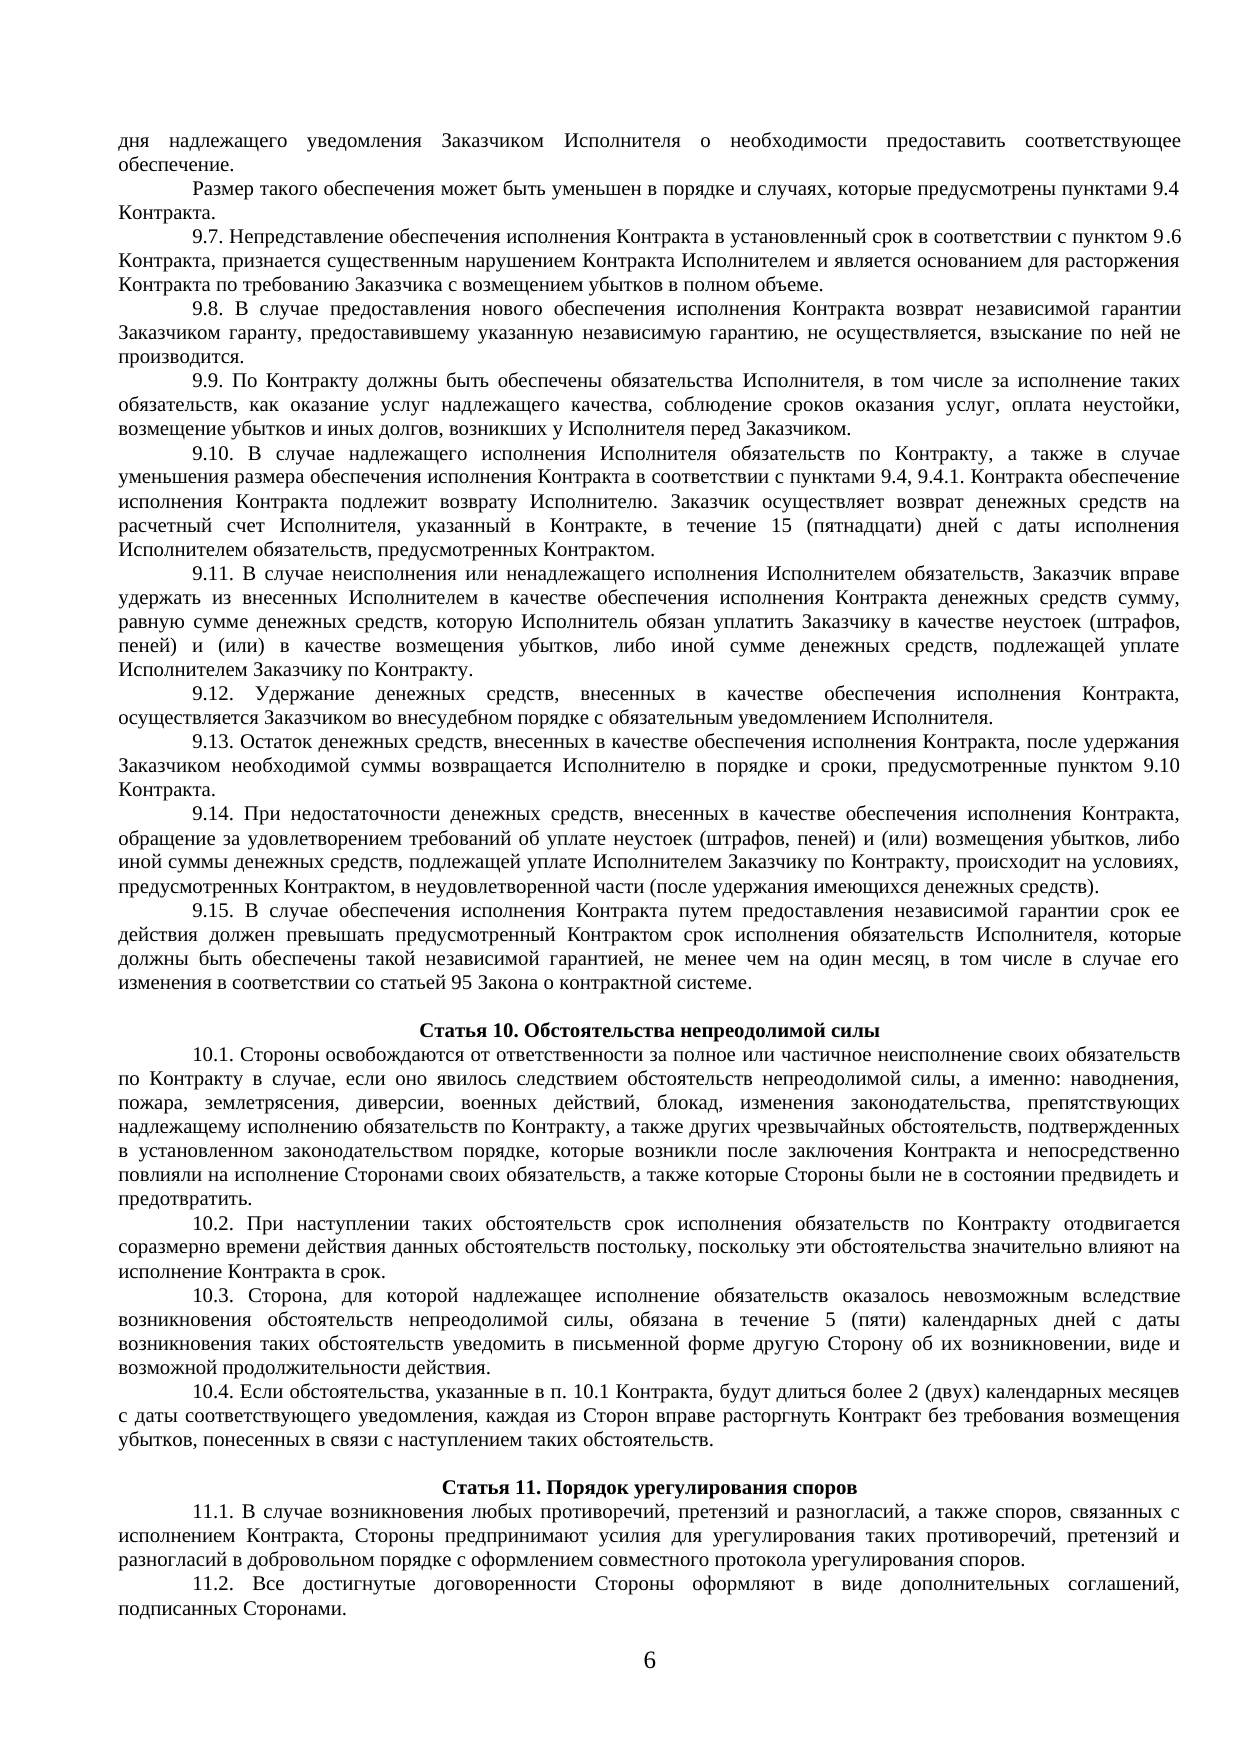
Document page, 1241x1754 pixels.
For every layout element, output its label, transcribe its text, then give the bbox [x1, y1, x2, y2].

text 9.7. Непредставление обеспечения исполнения Контракта в установленный срок в соответствии с пунктом 9.6 Контракта, признается существенным нарушением Контракта Исполнителем и является основанием для расторжения Контракта по требованию Заказчика с возмещением убытков в полном объеме. [118, 224, 1181, 296]
text 9.12. Удержание денежных средств, внесенных в качестве обеспечения исполнения Контракта, осуществляется Заказчиком во внесудебном порядке с обязательным уведомлением Исполнителя. [118, 681, 1181, 729]
text 9.13. Остаток денежных средств, внесенных в качестве обеспечения исполнения Контракта, после удержания Заказчиком необходимой суммы возвращается Исполнителю в порядке и сроки, предусмотренные пунктом 9.10 Контракта. [118, 729, 1181, 801]
text 9.10. В случае надлежащего исполнения Исполнителя обязательств по Контракту, а также в случае уменьшения размера обеспечения исполнения Контракта в соответствии с пунктами 9.4, 9.4.1. Контракта обеспечение исполнения Контракта подлежит возврату Исполнителю. Заказчик осуществляет возврат денежных средств на расчетный счет Исполнителя, указанный в Контракте, в течение 15 (пятнадцати) дней с даты исполнения Исполнителем обязательств, предусмотренных Контрактом. [118, 440, 1181, 561]
text 9.11. В случае неисполнения или ненадлежащего исполнения Исполнителем обязательств, Заказчик вправе удержать из внесенных Исполнителем в качестве обеспечения исполнения Контракта денежных средств сумму, равную сумме денежных средств, которую Исполнитель обязан уплатить Заказчику в качестве неустоек (штрафов, пеней) и (или) в качестве возмещения убытков, либо иной сумме денежных средств, подлежащей уплате Исполнителем Заказчику по Контракту. [118, 561, 1181, 681]
text 10.1. Стороны освобождаются от ответственности за полное или частичное неисполнение своих обязательств по Контракту в случае, если оно явилось следствием обстоятельств непреодолимой силы, а именно: наводнения, пожара, землетрясения, диверсии, военных действий, блокад, изменения законодательства, препятствующих надлежащему исполнению обязательств по Контракту, а также других чрезвычайных обстоятельств, подтвержденных в установленном законодательством порядке, которые возникли после заключения Контракта и непосредственно повлияли на исполнение Сторонами своих обязательств, а также которые Стороны были не в состоянии предвидеть и предотвратить. [118, 1042, 1181, 1210]
text 10.2. При наступлении таких обстоятельств срок исполнения обязательств по Контракту отодвигается соразмерно времени действия данных обстоятельств постольку, поскольку эти обстоятельства значительно влияют на исполнение Контракта в срок. [118, 1210, 1181, 1283]
text 9.14. При недостаточности денежных средств, внесенных в качестве обеспечения исполнения Контракта, обращение за удовлетворением требований об уплате неустоек (штрафов, пеней) и (или) возмещения убытков, либо иной суммы денежных средств, подлежащей уплате Исполнителем Заказчику по Контракту, происходит на условиях, предусмотренных Контрактом, в неудовлетворенной части (после удержания имеющихся денежных средств). [118, 801, 1181, 898]
text 9.9. По Контракту должны быть обеспечены обязательства Исполнителя, в том числе за исполнение таких обязательств, как оказание услуг надлежащего качества, соблюдение сроков оказания услуг, оплата неустойки, возмещение убытков и иных долгов, возникших у Исполнителя перед Заказчиком. [118, 368, 1181, 440]
text 11.2. Все достигнутые договоренности Стороны оформляют в виде дополнительных соглашений, подписанных Сторонами. [118, 1571, 1181, 1619]
text 10.3. Сторона, для которой надлежащее исполнение обязательств оказалось невозможным вследствие возникновения обстоятельств непреодолимой силы, обязана в течение 5 (пяти) календарных дней с даты возникновения таких обстоятельств уведомить в письменной форме другую Сторону об их возникновении, виде и возможной продолжительности действия. [118, 1283, 1181, 1379]
text 9.8. В случае предоставления нового обеспечения исполнения Контракта возврат независимой гарантии Заказчиком гаранту, предоставившему указанную независимую гарантию, не осуществляется, взыскание по ней не производится. [118, 296, 1181, 368]
text 10.4. Если обстоятельства, указанные в п. 10.1 Контракта, будут длиться более 2 (двух) календарных месяцев с даты соответствующего уведомления, каждая из Сторон вправе расторгнуть Контракт без требования возмещения убытков, понесенных в связи с наступлением таких обстоятельств. [118, 1379, 1181, 1451]
text Статья 11. Порядок урегулирования споров [118, 1475, 1181, 1499]
text 9.15. В случае обеспечения исполнения Контракта путем предоставления независимой гарантии срок ее действия должен превышать предусмотренный Контрактом срок исполнения обязательств Исполнителя, которые должны быть обеспечены такой независимой гарантией, не менее чем на один месяц, в том числе в случае его изменения в соответствии со статьей 95 Закона о контрактной системе. [118, 898, 1181, 994]
text Статья 10. Обстоятельства непреодолимой силы [118, 1018, 1181, 1042]
text Размер такого обеспечения может быть уменьшен в порядке и случаях, которые предусмотрены пунктами 9.4 Контракта. [118, 176, 1181, 224]
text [118, 128, 1181, 176]
text 11.1. В случае возникновения любых противоречий, претензий и разногласий, а также споров, связанных с исполнением Контракта, Стороны предпринимают усилия для урегулирования таких противоречий, претензий и разногласий в добровольном порядке с оформлением совместного протокола урегулирования споров. [118, 1499, 1181, 1571]
